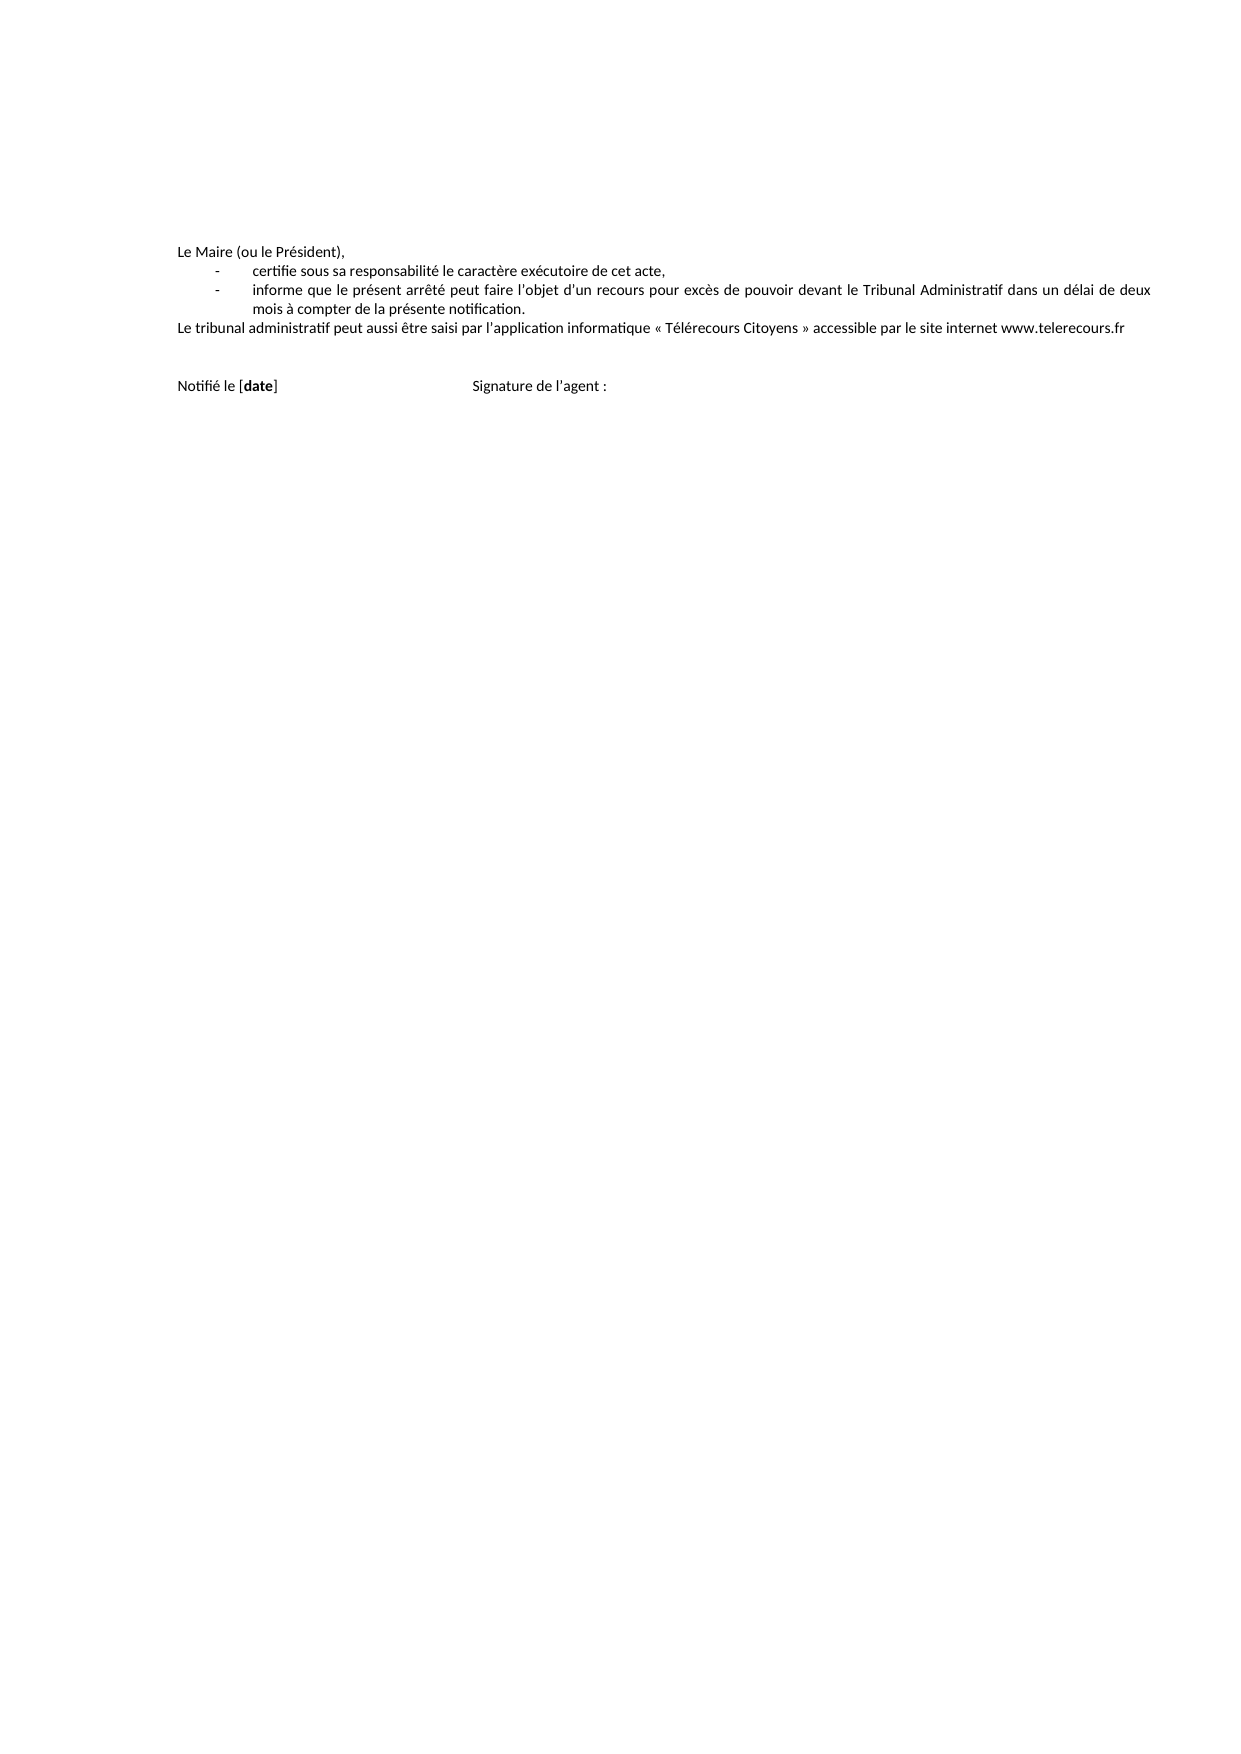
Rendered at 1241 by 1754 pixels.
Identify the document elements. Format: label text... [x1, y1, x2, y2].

list informe que le présent arrêté peut faire l’objet d’un recours pour excès de pouvoir devant le Tribunal Administratif dans un délai de deux mois à compter de la présente notification. [215, 281, 1152, 319]
list certifie sous sa responsabilité le caractère exécutoire de cet acte, [215, 261, 1152, 281]
text Notifié le [date] Signature de l’agent : [177, 376, 1152, 395]
text Le Maire (ou le Président), [177, 242, 1152, 261]
text Le tribunal administratif peut aussi être saisi par l’application informatique « Télérecours Citoyens » accessible par le site internet www.telerecours.fr [177, 319, 1152, 338]
